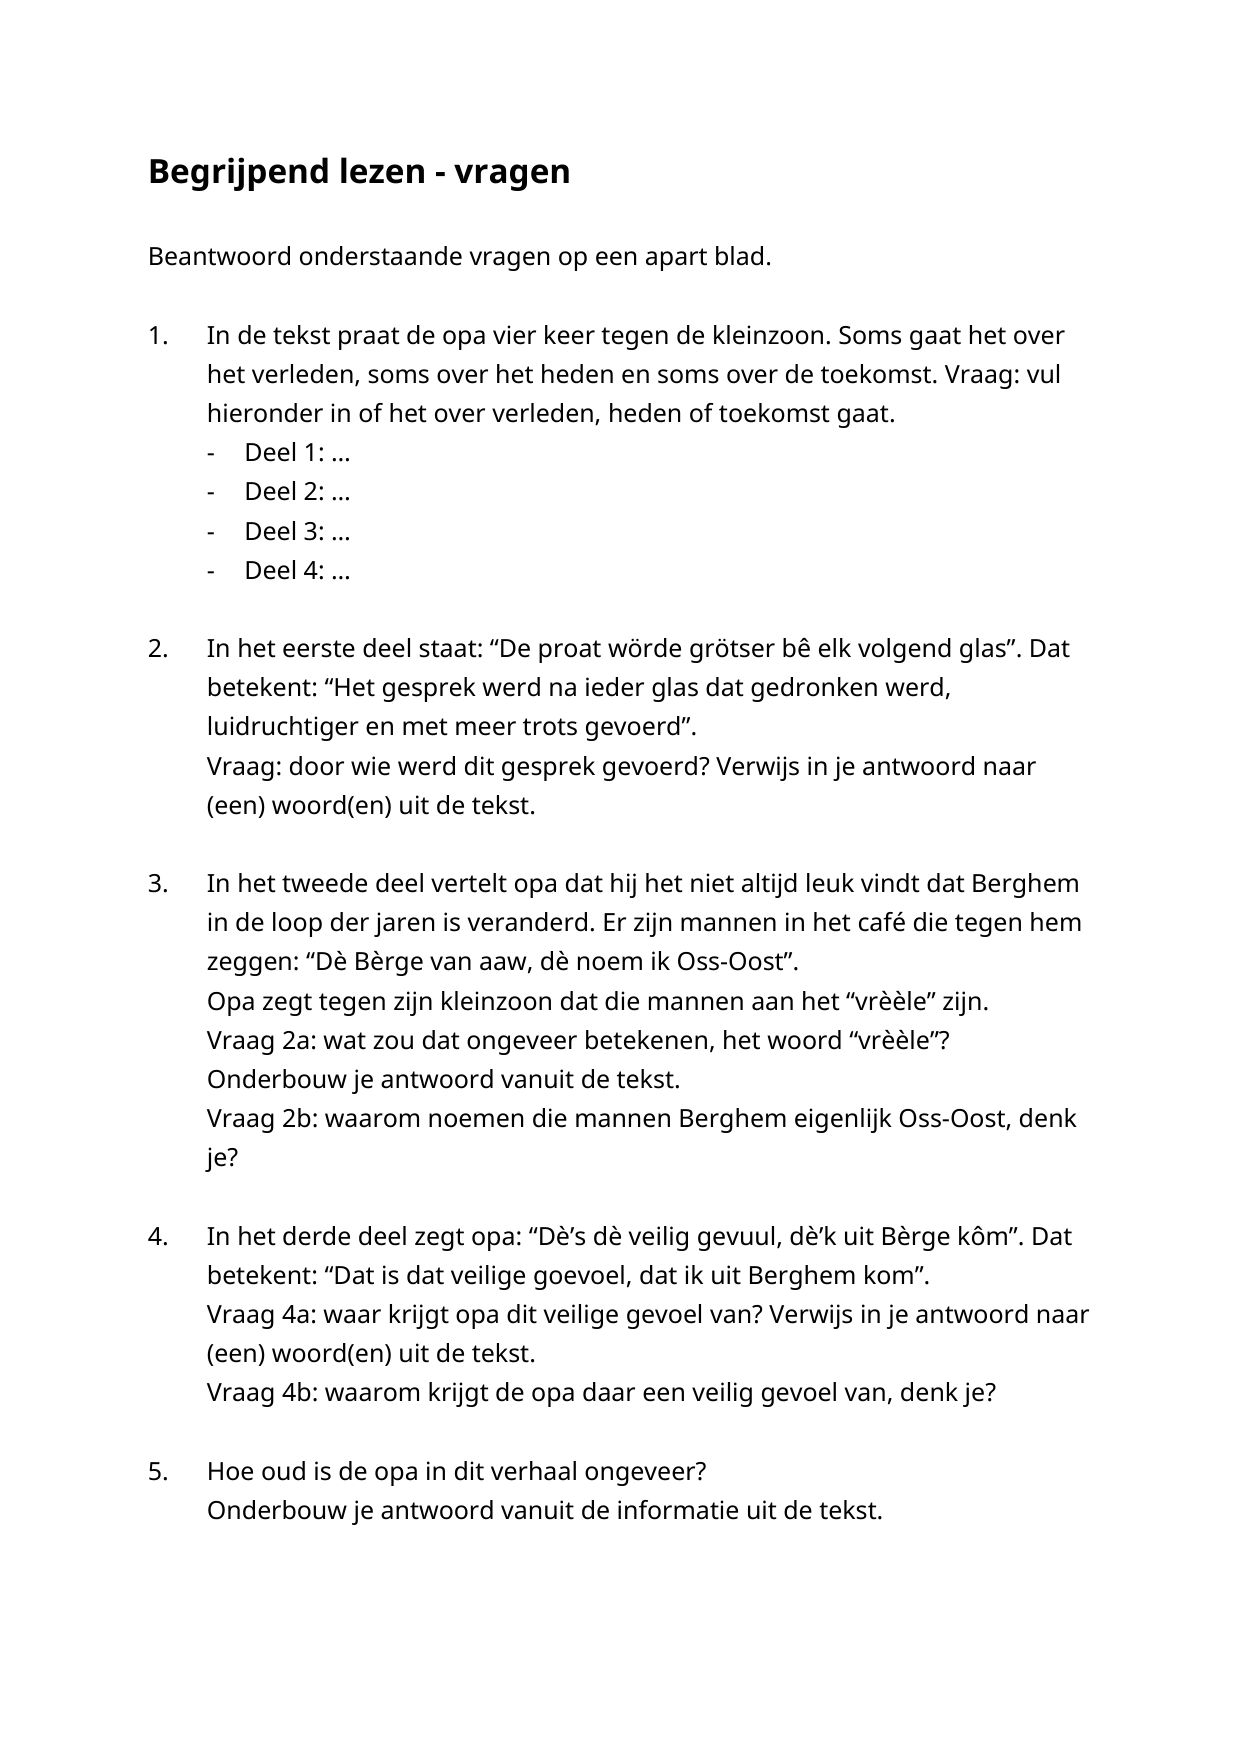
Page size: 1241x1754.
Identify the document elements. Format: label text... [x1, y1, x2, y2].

list In de tekst praat de opa vier keer tegen de kleinzoon. Soms gaat het over het verleden, soms over het heden en soms over de toekomst. Vraag: vul hieronder in of het over verleden, heden of toekomst gaat. [148, 317, 1093, 430]
list Deel 4: … [207, 552, 1093, 586]
list In het derde deel zegt opa: “Dè’s dè veilig gevuul, dè’k uit Bèrge kôm”. Dat betekent: “Dat is dat veilige goevoel, dat ik uit Berghem kom”. [148, 1218, 1093, 1291]
list Vraag 2a: wat zou dat ongeveer betekenen, het woord “vrèèle”? Onderbouw je antwoord vanuit de tekst. [207, 1022, 1093, 1096]
list Deel 1: … [207, 435, 1093, 469]
list Vraag 4b: waarom krijgt de opa daar een veilig gevoel van, denk je? [207, 1375, 1093, 1409]
text Begrijpend lezen - vragen [148, 148, 1093, 193]
list Vraag 4a: waar krijgt opa dit veilige gevoel van? Verwijs in je antwoord naar (een) woord(en) uit de tekst. [207, 1296, 1093, 1370]
list In het eerste deel staat: “De proat wörde grötser bê elk volgend glas”. Dat betekent: “Het gesprek werd na ieder glas dat gedronken werd, luidruchtiger en met meer trots gevoerd”. [148, 631, 1093, 743]
list Deel 2: … [207, 474, 1093, 508]
list In het tweede deel vertelt opa dat hij het niet altijd leuk vindt dat Berghem in de loop der jaren is veranderd. Er zijn mannen in het café die tegen hem zeggen: “Dè Bèrge van aaw, dè noem ik Oss-Oost”. [148, 866, 1093, 978]
list Opa zegt tegen zijn kleinzoon dat die mannen aan het “vrèèle” zijn. [207, 983, 1093, 1017]
list Vraag 2b: waarom noemen die mannen Berghem eigenlijk Oss-Oost, denk je? [207, 1101, 1093, 1174]
list Deel 3: … [207, 513, 1093, 547]
list Hoe oud is de opa in dit verhaal ongeveer? Onderbouw je antwoord vanuit de informatie uit de tekst. [148, 1453, 1093, 1526]
text Beantwoord onderstaande vragen op een apart blad. [148, 239, 1093, 273]
list Vraag: door wie werd dit gesprek gevoerd? Verwijs in je antwoord naar (een) woord(en) uit de tekst. [207, 748, 1093, 821]
